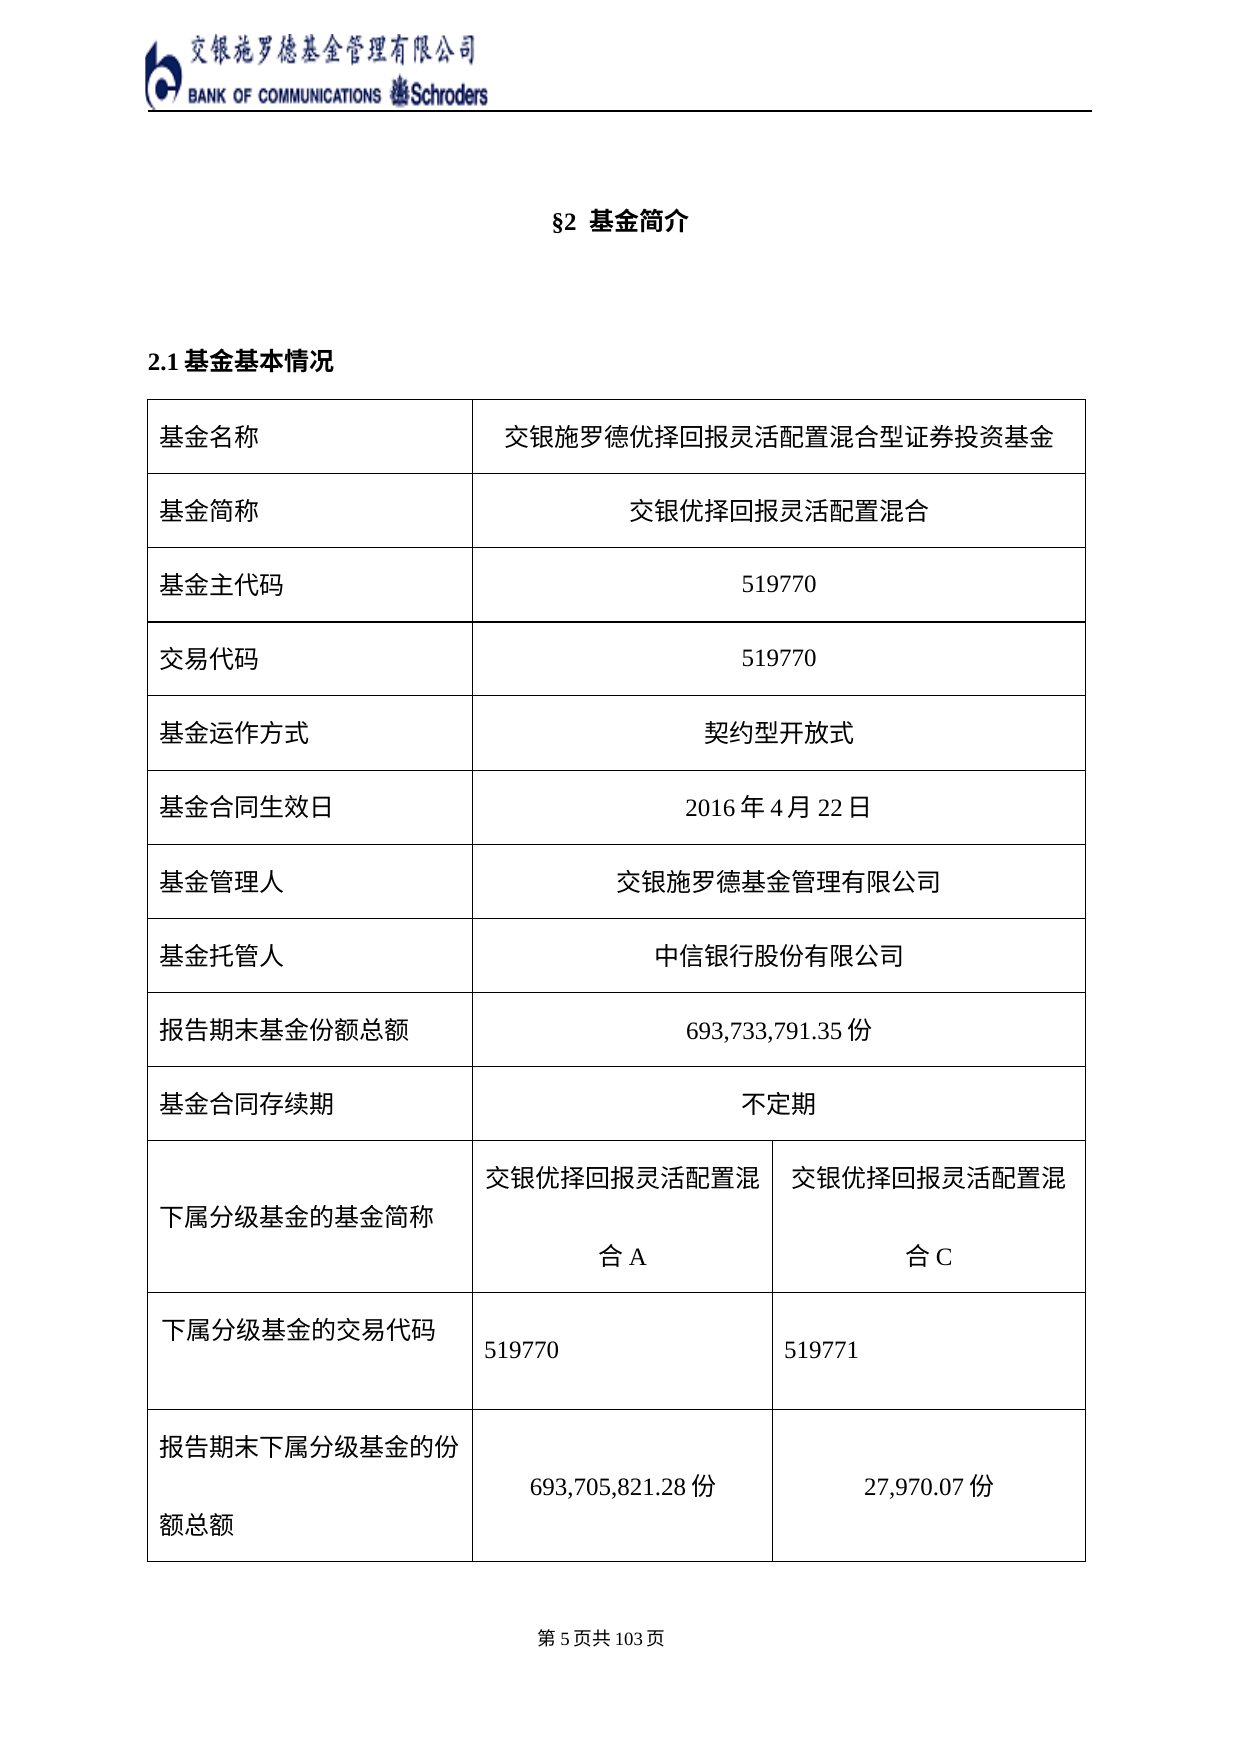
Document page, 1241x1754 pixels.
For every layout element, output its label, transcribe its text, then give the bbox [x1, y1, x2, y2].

table_cell 契约型开放式 [473, 696, 1085, 769]
table_header 基金名称 [148, 400, 472, 473]
table_cell 交银优择回报灵活配置混合 [473, 474, 1085, 547]
table_cell 不定期 [473, 1067, 1085, 1140]
table_cell 交银优择回报灵活配置混合C [773, 1141, 1085, 1292]
table_cell 交银施罗德基金管理有限公司 [473, 845, 1085, 918]
picture [145, 34, 488, 110]
table_cell 基金主代码 [148, 548, 472, 621]
table_cell 基金合同生效日 [148, 771, 472, 843]
table_cell 693,733,791.35份 [473, 993, 1085, 1066]
table_header 交银施罗德优择回报灵活配置混合型证券投资基金 [473, 400, 1085, 473]
table_cell 下属分级基金的交易代码 [148, 1293, 472, 1409]
table_cell 519770 [473, 623, 1085, 695]
table_cell 报告期末基金份额总额 [148, 993, 472, 1066]
table_cell 2016年4月22日 [473, 771, 1085, 843]
table_cell 下属分级基金的基金简称 [148, 1141, 472, 1292]
subtitle 2.1基金基本情况 [148, 327, 1092, 392]
table_cell 报告期末下属分级基金的份额总额 [148, 1410, 472, 1561]
table_cell 中信银行股份有限公司 [473, 919, 1085, 992]
table_cell 基金管理人 [148, 845, 472, 918]
table_cell 693,705,821.28份 [473, 1410, 772, 1561]
table_cell 基金简称 [148, 474, 472, 547]
table_cell 519770 [473, 548, 1085, 621]
subtitle §2 基金简介 [148, 187, 1092, 252]
table_cell 交银优择回报灵活配置混合A [473, 1141, 772, 1292]
table_cell 519770 [473, 1293, 772, 1409]
table_cell 交易代码 [148, 623, 472, 695]
table_cell 27,970.07份 [773, 1410, 1085, 1561]
table_cell 基金托管人 [148, 919, 472, 992]
table_cell 基金合同存续期 [148, 1067, 472, 1140]
table_cell 519771 [773, 1293, 1085, 1409]
table_cell 基金运作方式 [148, 696, 472, 769]
